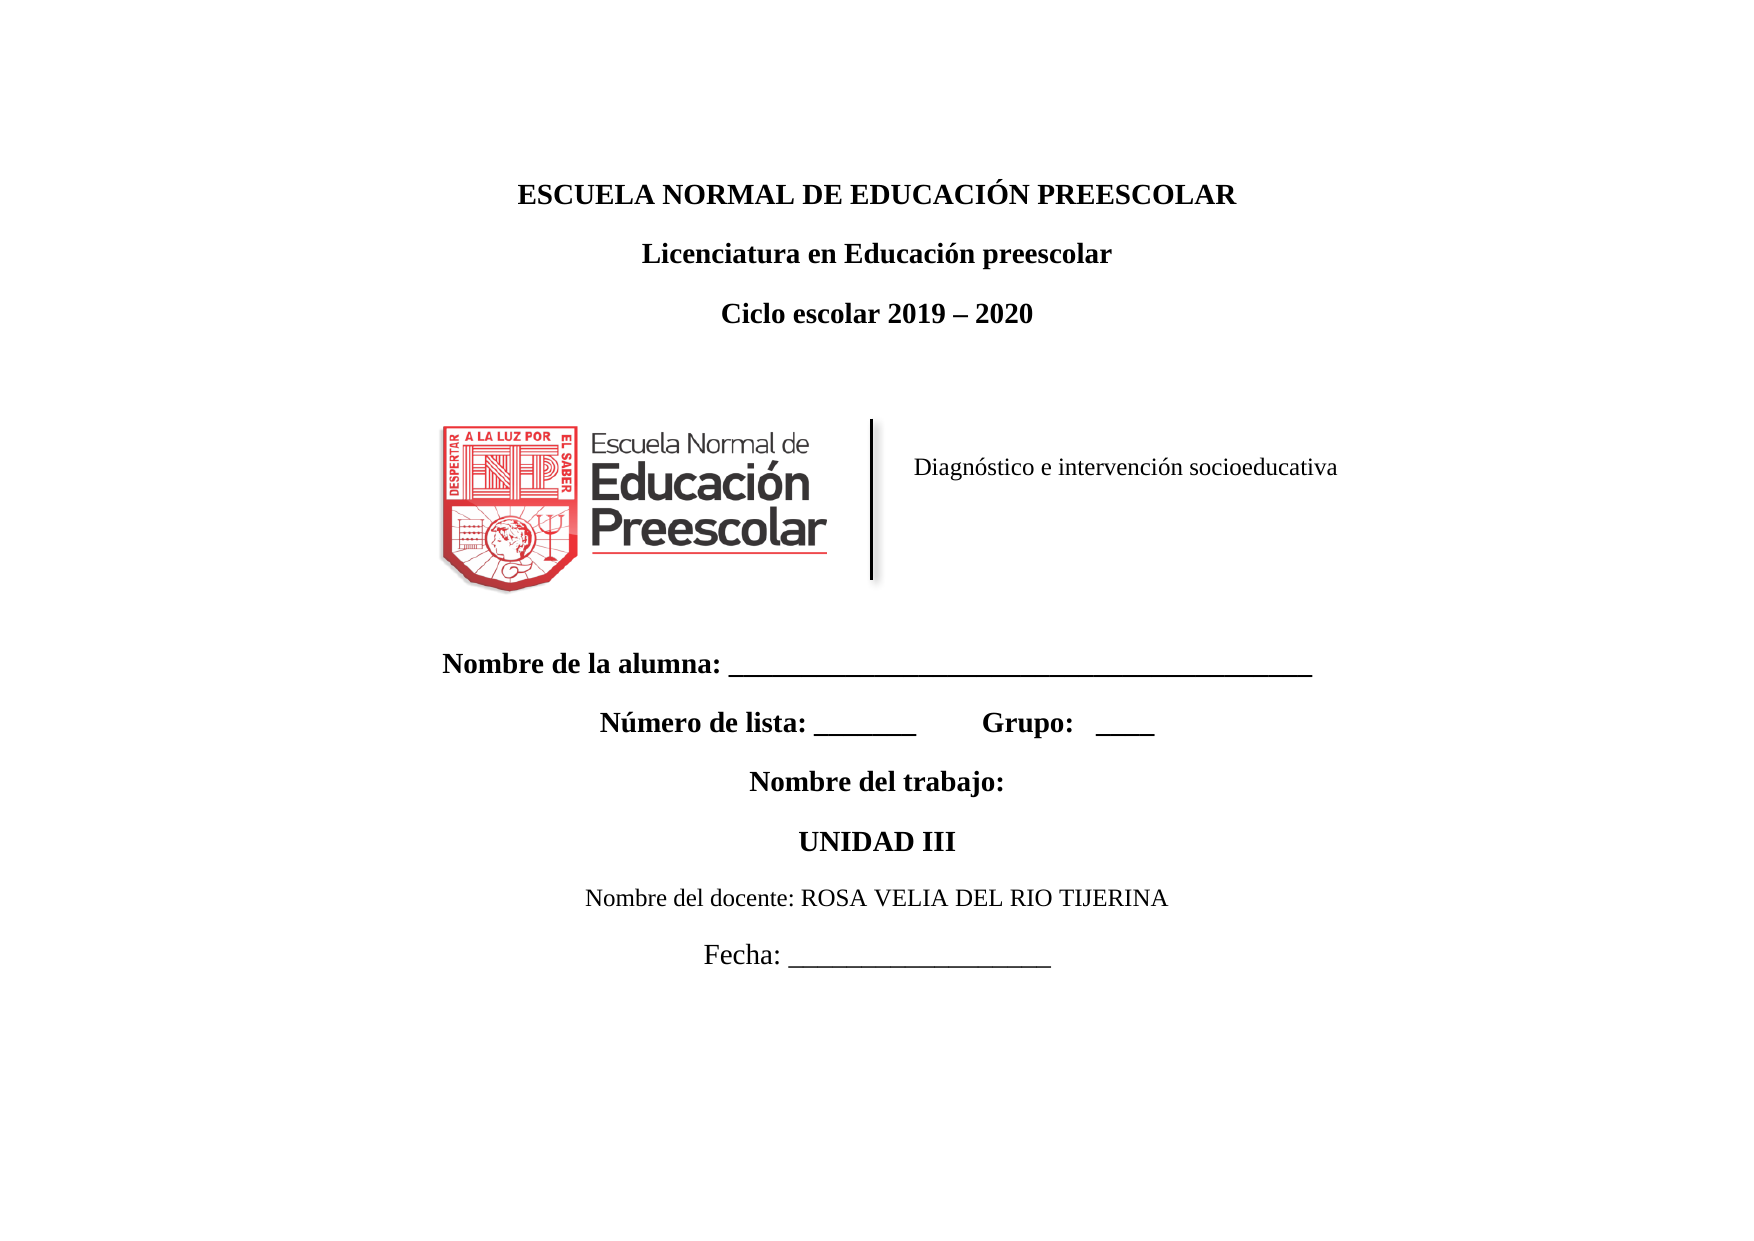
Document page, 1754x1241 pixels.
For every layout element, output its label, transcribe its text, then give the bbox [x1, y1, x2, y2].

picture [437, 418, 827, 595]
text Nombre de la alumna: ________________________________________ [148, 646, 1606, 679]
text UNIDAD III [148, 824, 1606, 857]
text Licenciatura en Educación preescolar [148, 237, 1606, 270]
text Nombre del trabajo: [148, 764, 1606, 798]
text Fecha: __________________ [148, 937, 1606, 971]
text Nombre del docente: ROSA VELIA DEL RIO TIJERINA [148, 883, 1606, 912]
text Ciclo escolar 2019 – 2020 [148, 296, 1606, 329]
text Número de lista: _______ Grupo: ____ [148, 705, 1606, 739]
text ESCUELA NORMAL DE EDUCACIÓN PREESCOLAR [148, 177, 1606, 211]
